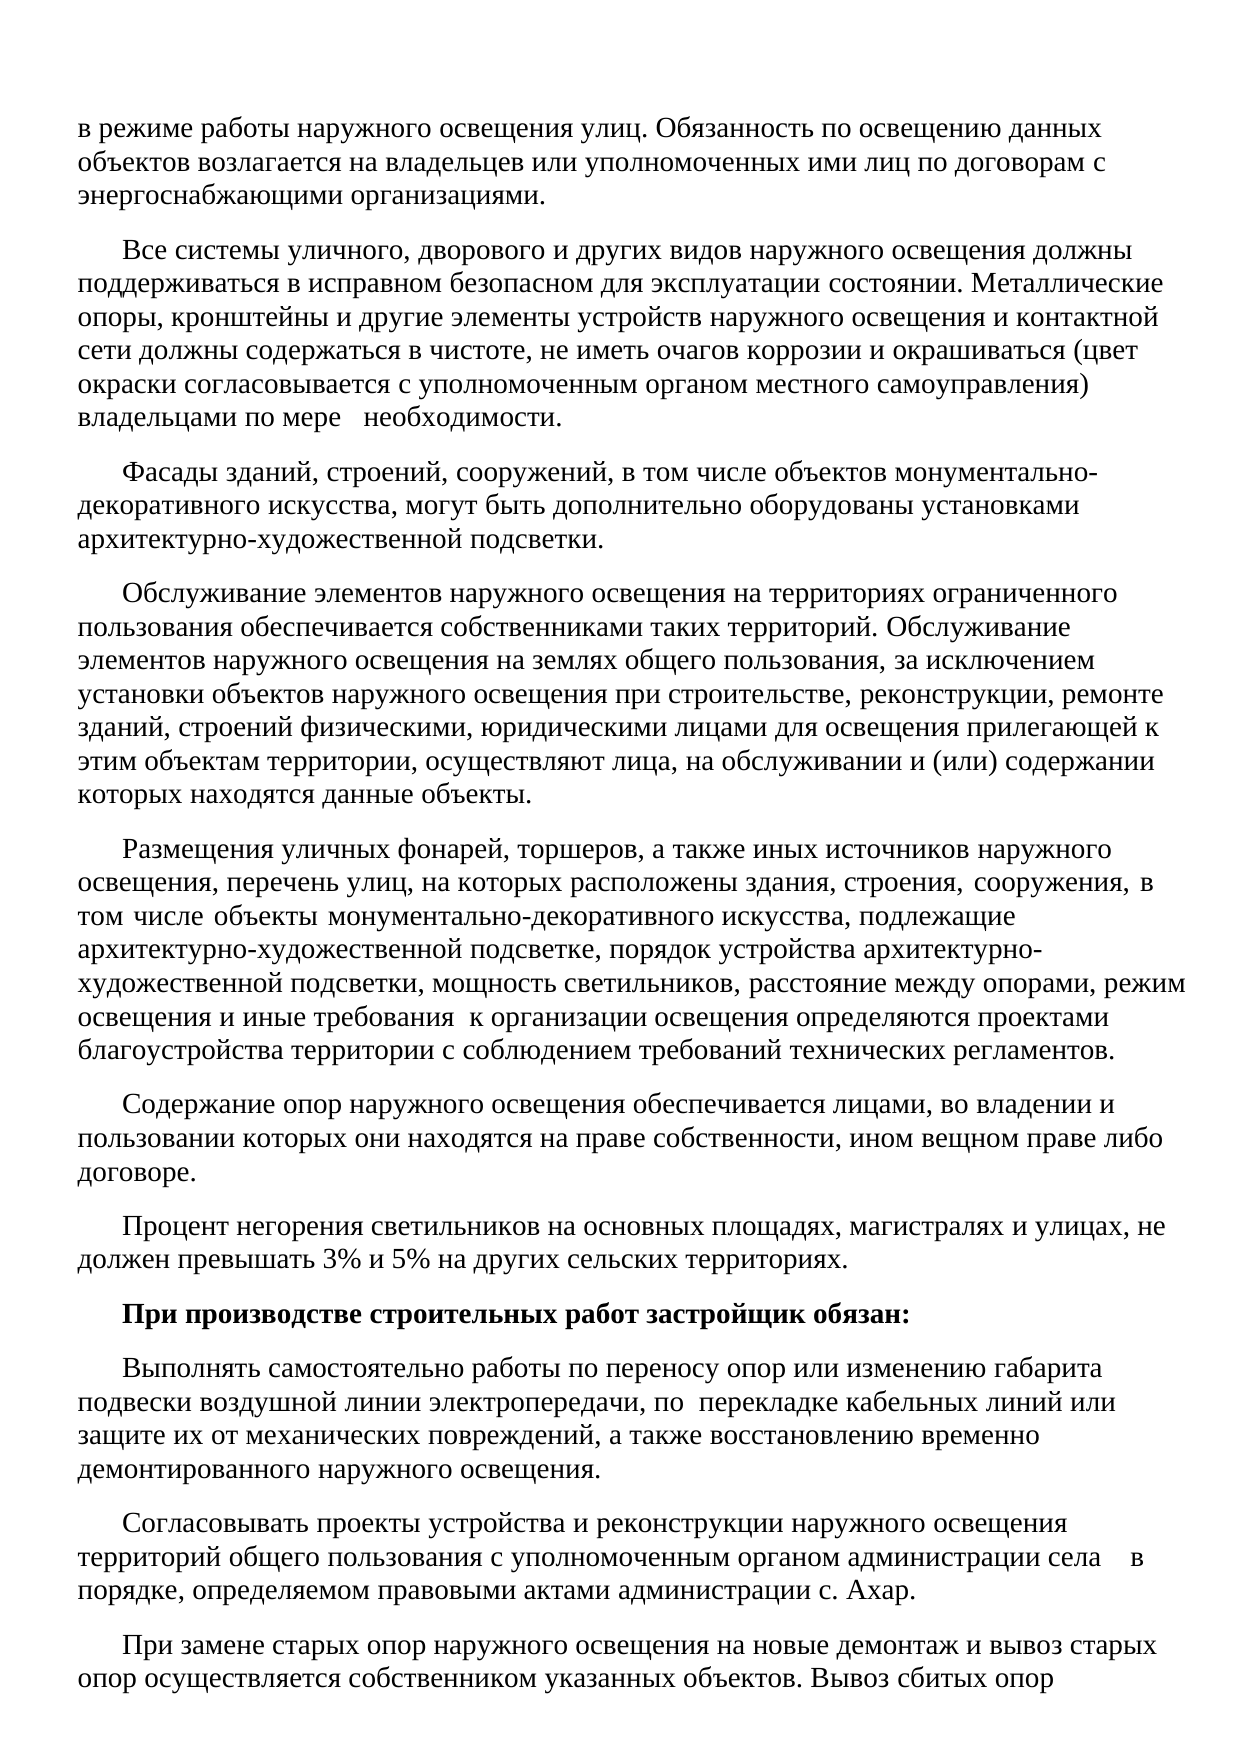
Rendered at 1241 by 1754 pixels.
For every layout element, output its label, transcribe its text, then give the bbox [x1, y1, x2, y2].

text Согласовывать проекты устройства и реконструкции наружного освещения территорий общего пользования с уполномоченным органом администрации села в порядке, определяемом правовыми актами администрации с. Ахар. [77, 1505, 1194, 1606]
text Содержание опор наружного освещения обеспечивается лицами, во владении и пользовании которых они находятся на праве собственности, ином вещном праве либо договоре. [77, 1087, 1194, 1187]
text Все системы уличного, дворового и других видов наружного освещения должны поддерживаться в исправном безопасном для эксплуатации состоянии. Металлические опоры, кронштейны и другие элементы устройств наружного освещения и контактной сети должны содержаться в чистоте, не иметь очагов коррозии и окрашиваться (цвет окраски согласовывается с уполномоченным органом местного самоуправления) владельцами по мере необходимости. [77, 232, 1194, 433]
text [77, 110, 1194, 211]
text Процент негорения светильников на основных площадях, магистралях и улицах, не должен превышать 3% и 5% на других сельских территориях. [77, 1208, 1194, 1275]
text Фасады зданий, строений, сооружений, в том числе объектов монументально-декоративного искусства, могут быть дополнительно оборудованы установками архитектурно-художественной подсветки. [77, 454, 1194, 554]
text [77, 1627, 1194, 1694]
text Обслуживание элементов наружного освещения на территориях ограниченного пользования обеспечивается собственниками таких территорий. Обслуживание элементов наружного освещения на землях общего пользования, за исключением установки объектов наружного освещения при строительстве, реконструкции, ремонте зданий, строений физическими, юридическими лицами для освещения прилегающей к этим объектам территории, осуществляют лица, на обслуживании и (или) содержании которых находятся данные объекты. [77, 575, 1194, 810]
text Выполнять самостоятельно работы по переносу опор или изменению габарита подвески воздушной линии электропередачи, по перекладке кабельных линий или защите их от механических повреждений, а также восстановлению временно демонтированного наружного освещения. [77, 1350, 1194, 1484]
text При производстве строительных работ застройщик обязан: [77, 1296, 1194, 1329]
text Размещения уличных фонарей, торшеров, а также иных источников наружного освещения, перечень улиц, на которых расположены здания, строения, сооружения, в том числе объекты монументально-декоративного искусства, подлежащие архитектурно-художественной подсветке, порядок устройства архитектурно-художественной подсветки, мощность светильников, расстояние между опорами, режим освещения и иные требования к организации освещения определяются проектами благоустройства территории с соблюдением требований технических регламентов. [77, 831, 1194, 1066]
